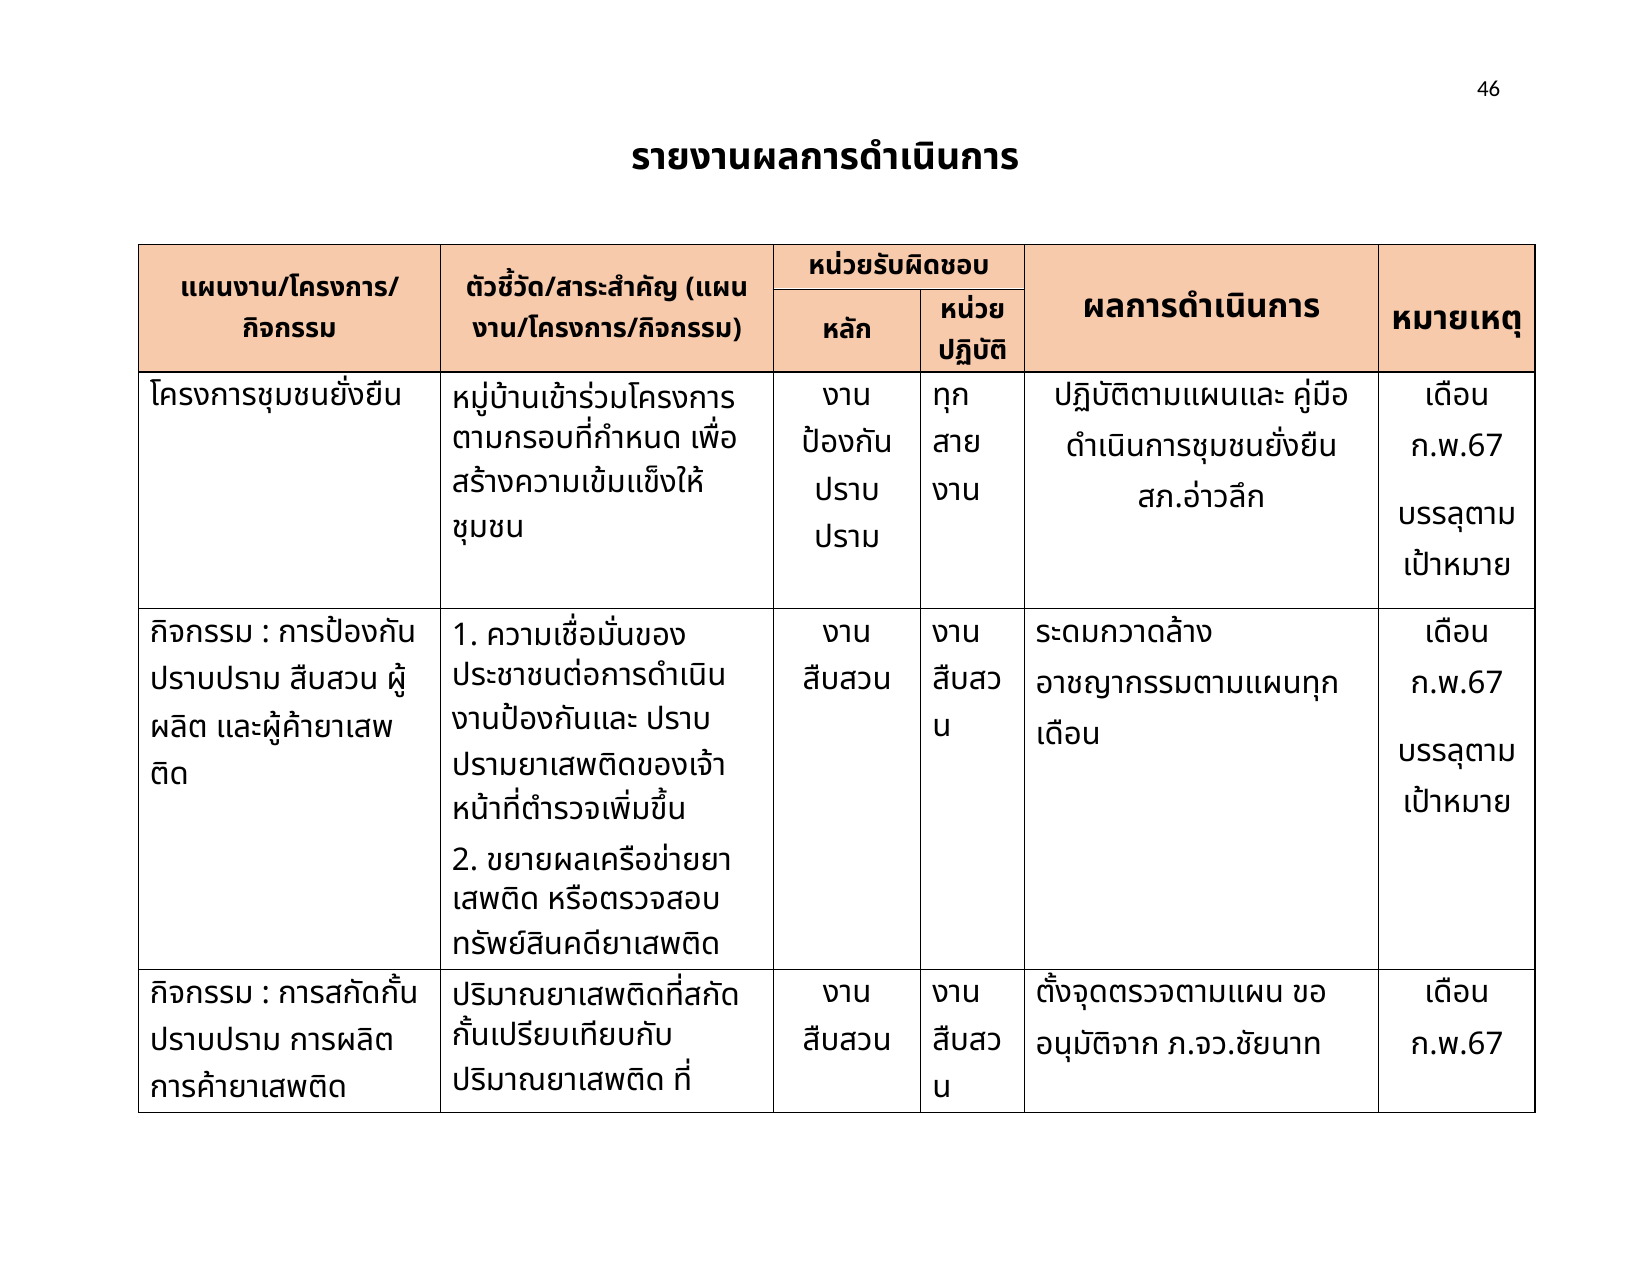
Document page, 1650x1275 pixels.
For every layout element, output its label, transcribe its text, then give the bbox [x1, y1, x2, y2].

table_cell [441, 970, 773, 1112]
table_header แผนงาน/โครงการ/กิจกรรม [139, 245, 440, 371]
table_cell หลัก [774, 290, 920, 371]
table_cell 1. ความเชื่อมั่นของประชาชนต่อการดำเนิน งานป้องกันและ ปราบปรามยาเสพติดของเจ้าหน้าที่ตำรวจเพิ่มขึ้น 2. ขยายผลเครือข่ายยาเสพติด หรือตรวจสอบทรัพย์สินคดียาเสพติด [441, 609, 773, 969]
table_cell หมู่บ้านเข้าร่วมโครงการตามกรอบที่กำหนด เพื่อสร้างความเข้มแข็งให้ชุมชน [441, 373, 773, 608]
table_header ตัวชี้วัด/สาระสำคัญ (แผนงาน/โครงการ/กิจกรรม) [441, 245, 773, 371]
table_cell โครงการชุมชนยั่งยืน [139, 373, 440, 608]
text รายงานผลการดำเนินการ [150, 130, 1500, 186]
table_cell เดือน ก.พ.67 บรรลุตามเป้าหมาย [1379, 373, 1534, 608]
table_cell ปฏิบัติตามแผนและ คู่มือดำเนินการชุมชนยั่งยืน สภ.อ่าวลึก [1025, 373, 1378, 608]
table_cell หน่วยปฏิบัติ [921, 290, 1024, 371]
table_header ผลการดำเนินการ [1025, 245, 1378, 371]
table_cell งานป้องกันปราบปราม [774, 373, 920, 608]
table_header หมายเหตุ [1379, 245, 1534, 371]
table_cell กิจกรรม : การป้องกันปราบปราม สืบสวน ผู้ผลิต และผู้ค้ายาเสพติด [139, 609, 440, 969]
table_cell งานสืบสวน [774, 609, 920, 969]
table_cell งานสืบสวน [921, 970, 1024, 1112]
table_cell เดือน ก.พ.67 บรรลุตามเป้าหมาย [1379, 609, 1534, 969]
table_cell งานสืบสวน [774, 970, 920, 1112]
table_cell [1025, 970, 1378, 1112]
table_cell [139, 970, 440, 1112]
table_header หน่วยรับผิดชอบ [774, 245, 1024, 288]
table_cell ระดมกวาดล้างอาชญากรรมตามแผนทุกเดือน [1025, 609, 1378, 969]
table_cell ทุกสายงาน [921, 373, 1024, 608]
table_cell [1379, 970, 1534, 1112]
table_cell งานสืบสวน [921, 609, 1024, 969]
